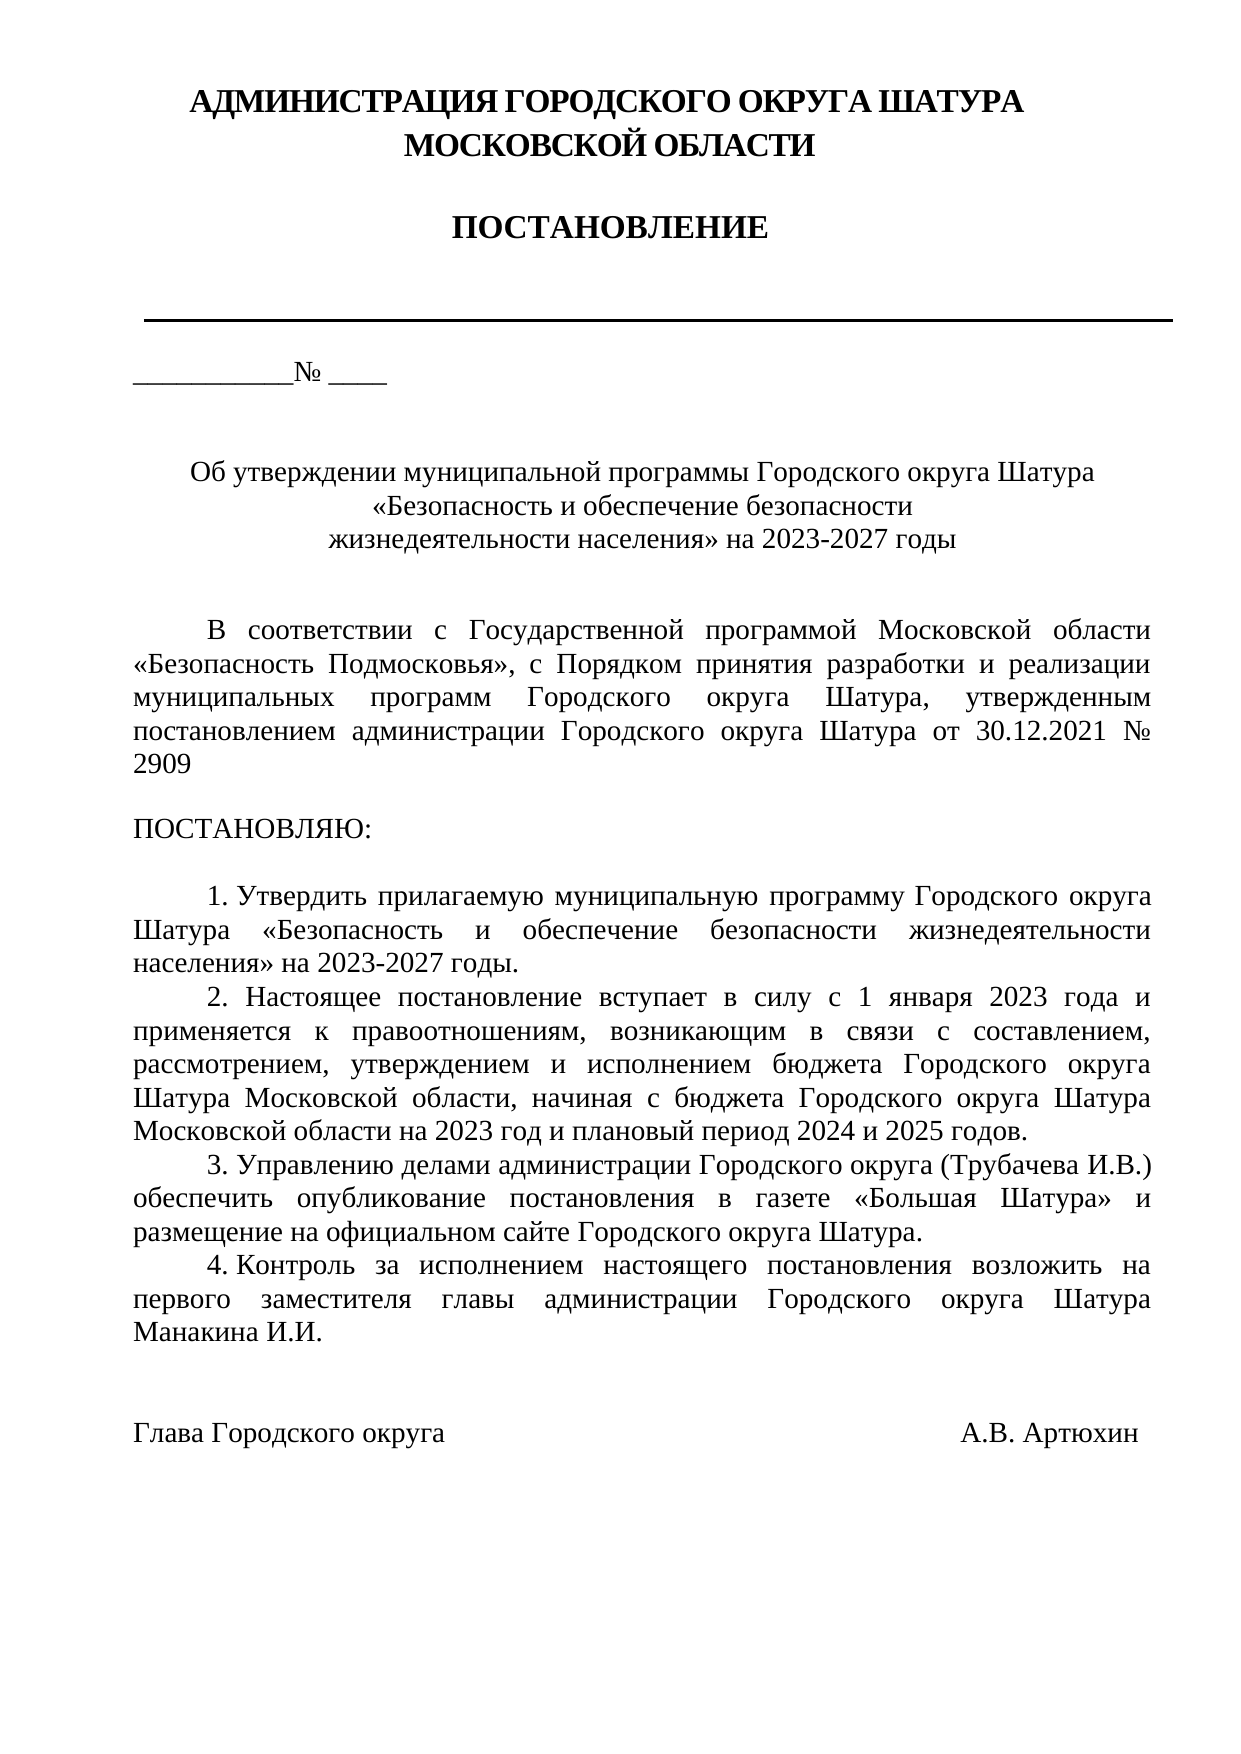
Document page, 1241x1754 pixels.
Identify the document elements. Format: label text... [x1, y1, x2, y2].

text 1. Утвердить прилагаемую муниципальную программу Городского округа Шатура «Безопасность и обеспечение безопасности жизнедеятельности населения» на 2023-2027 годы. [133, 878, 1152, 979]
text В соответствии с Государственной программой Московской области «Безопасность Подмосковья», с Порядком принятия разработки и реализации муниципальных программ Городского округа Шатура, утвержденным постановлением администрации Городского округа Шатура от 30.12.2021 № 2909 [133, 612, 1152, 780]
text 4. Контроль за исполнением настоящего постановления возложить на первого заместителя главы администрации Городского округа Шатура Манакина И.И. [133, 1247, 1152, 1348]
text 2. Настоящее постановление вступает в силу с 1 января 2023 года и применяется к правоотношениям, возникающим в связи с составлением, рассмотрением, утверждением и исполнением бюджета Городского округа Шатура Московской области, начиная с бюджета Городского округа Шатура Московской области на 2023 год и плановый период 2024 и 2025 годов. [133, 979, 1152, 1147]
text ПОСТАНОВЛЯЮ: [133, 811, 1152, 845]
text «Безопасность и обеспечение безопасности [133, 488, 1152, 521]
text жизнедеятельности населения» на 2023-2027 годы [133, 521, 1152, 555]
text ___________№ ____ [133, 354, 1181, 387]
text Об утверждении муниципальной программы Городского округа Шатура [133, 454, 1152, 488]
text 3. Управлению делами администрации Городского округа (Трубачева И.В.) обеспечить опубликование постановления в газете «Большая Шатура» и размещение на официальном сайте Городского округа Шатура. [133, 1147, 1152, 1247]
text Глава Городского округа А.В. Артюхин [133, 1415, 1152, 1449]
